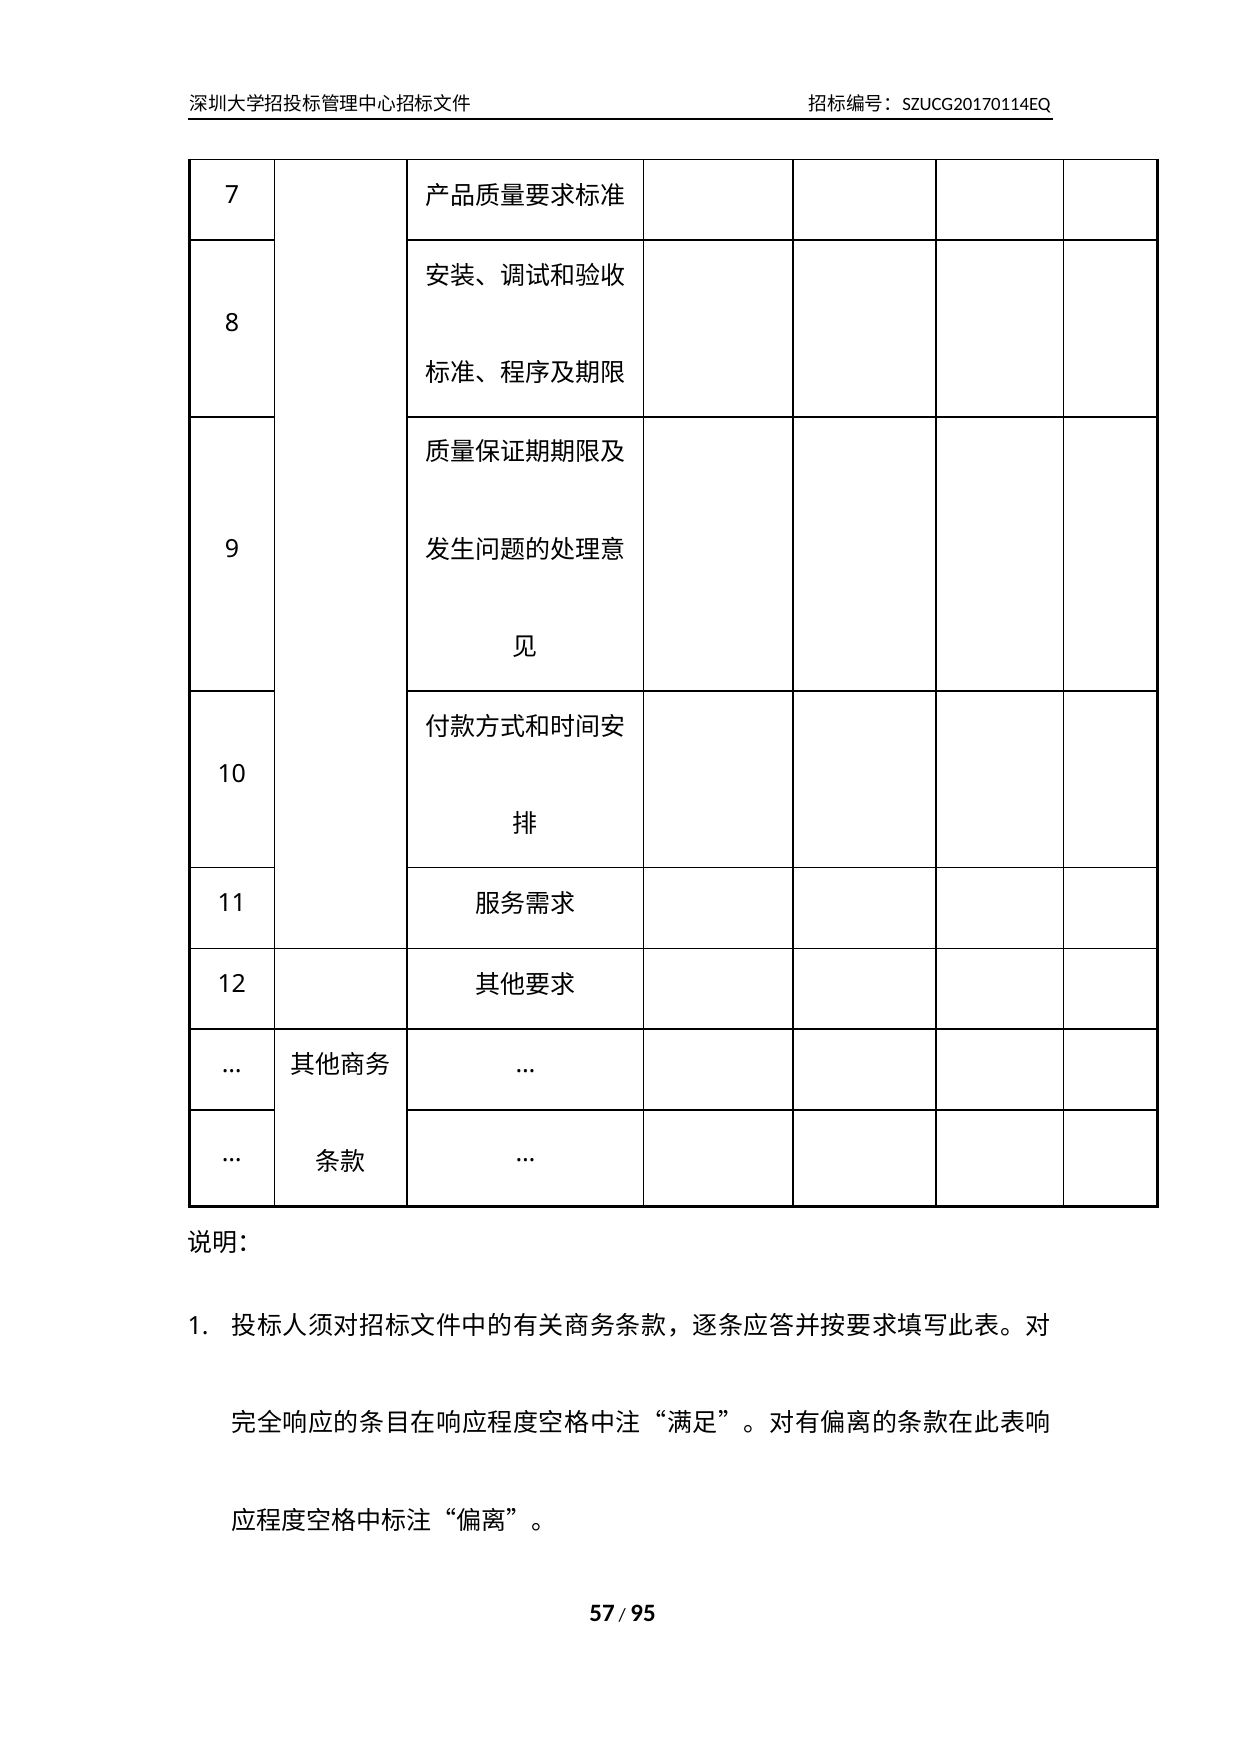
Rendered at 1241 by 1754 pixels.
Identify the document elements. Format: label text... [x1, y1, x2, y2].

table_cell [794, 418, 935, 690]
table_cell [1064, 1030, 1156, 1109]
table_cell [1064, 418, 1156, 690]
text 说明： [187, 1208, 1053, 1273]
table_cell 质量保证期期限及发生问题的处理意见 [408, 418, 643, 690]
table_cell [794, 241, 935, 416]
table_cell [937, 1030, 1063, 1109]
table_cell 11 [191, 868, 274, 947]
table_cell [937, 1111, 1063, 1205]
table_cell [644, 1030, 792, 1109]
table_cell 8 [191, 241, 274, 416]
table_cell 10 [191, 692, 274, 867]
table_cell 安装、调试和验收标准、程序及期限 [408, 241, 643, 416]
table_cell [794, 160, 935, 239]
table_cell [644, 160, 792, 239]
table_cell 产品质量要求标准 [408, 160, 643, 239]
table_cell … [191, 1111, 274, 1205]
table_cell [937, 241, 1063, 416]
table_cell 付款方式和时间安排 [408, 692, 643, 867]
table_cell [1064, 868, 1156, 947]
table_cell [794, 949, 935, 1028]
table_cell [1064, 949, 1156, 1028]
table_cell … [408, 1030, 643, 1109]
table_cell 12 [191, 949, 274, 1028]
list 投标人须对招标文件中的有关商务条款，逐条应答并按要求填写此表。对完全响应的条目在响应程度空格中注“满足”。对有偏离的条款在此表响应程度空格中标注“偏离”。 [187, 1291, 1053, 1551]
table_cell 其他要求 [408, 949, 643, 1028]
table_cell [937, 160, 1063, 239]
table_cell [937, 949, 1063, 1028]
table_cell [644, 868, 792, 947]
table_cell [644, 241, 792, 416]
table_cell … [408, 1111, 643, 1205]
table_cell [1064, 692, 1156, 867]
table_cell [794, 692, 935, 867]
table_cell [644, 1111, 792, 1205]
table_cell [794, 868, 935, 947]
table_cell 7 [191, 160, 274, 239]
table_cell [937, 418, 1063, 690]
table_cell [937, 692, 1063, 867]
table_cell [1064, 241, 1156, 416]
table_cell [644, 692, 792, 867]
table_cell [644, 949, 792, 1028]
table_cell [275, 949, 406, 1028]
table_cell [794, 1030, 935, 1109]
table_cell [644, 418, 792, 690]
table_cell [1064, 1111, 1156, 1205]
table_cell 其他商务条款 [275, 1030, 406, 1205]
table_cell 9 [191, 418, 274, 690]
table_cell [1064, 160, 1156, 239]
table_cell [794, 1111, 935, 1205]
table_cell 服务需求 [408, 868, 643, 947]
table_cell … [191, 1030, 274, 1109]
table_cell [937, 868, 1063, 947]
